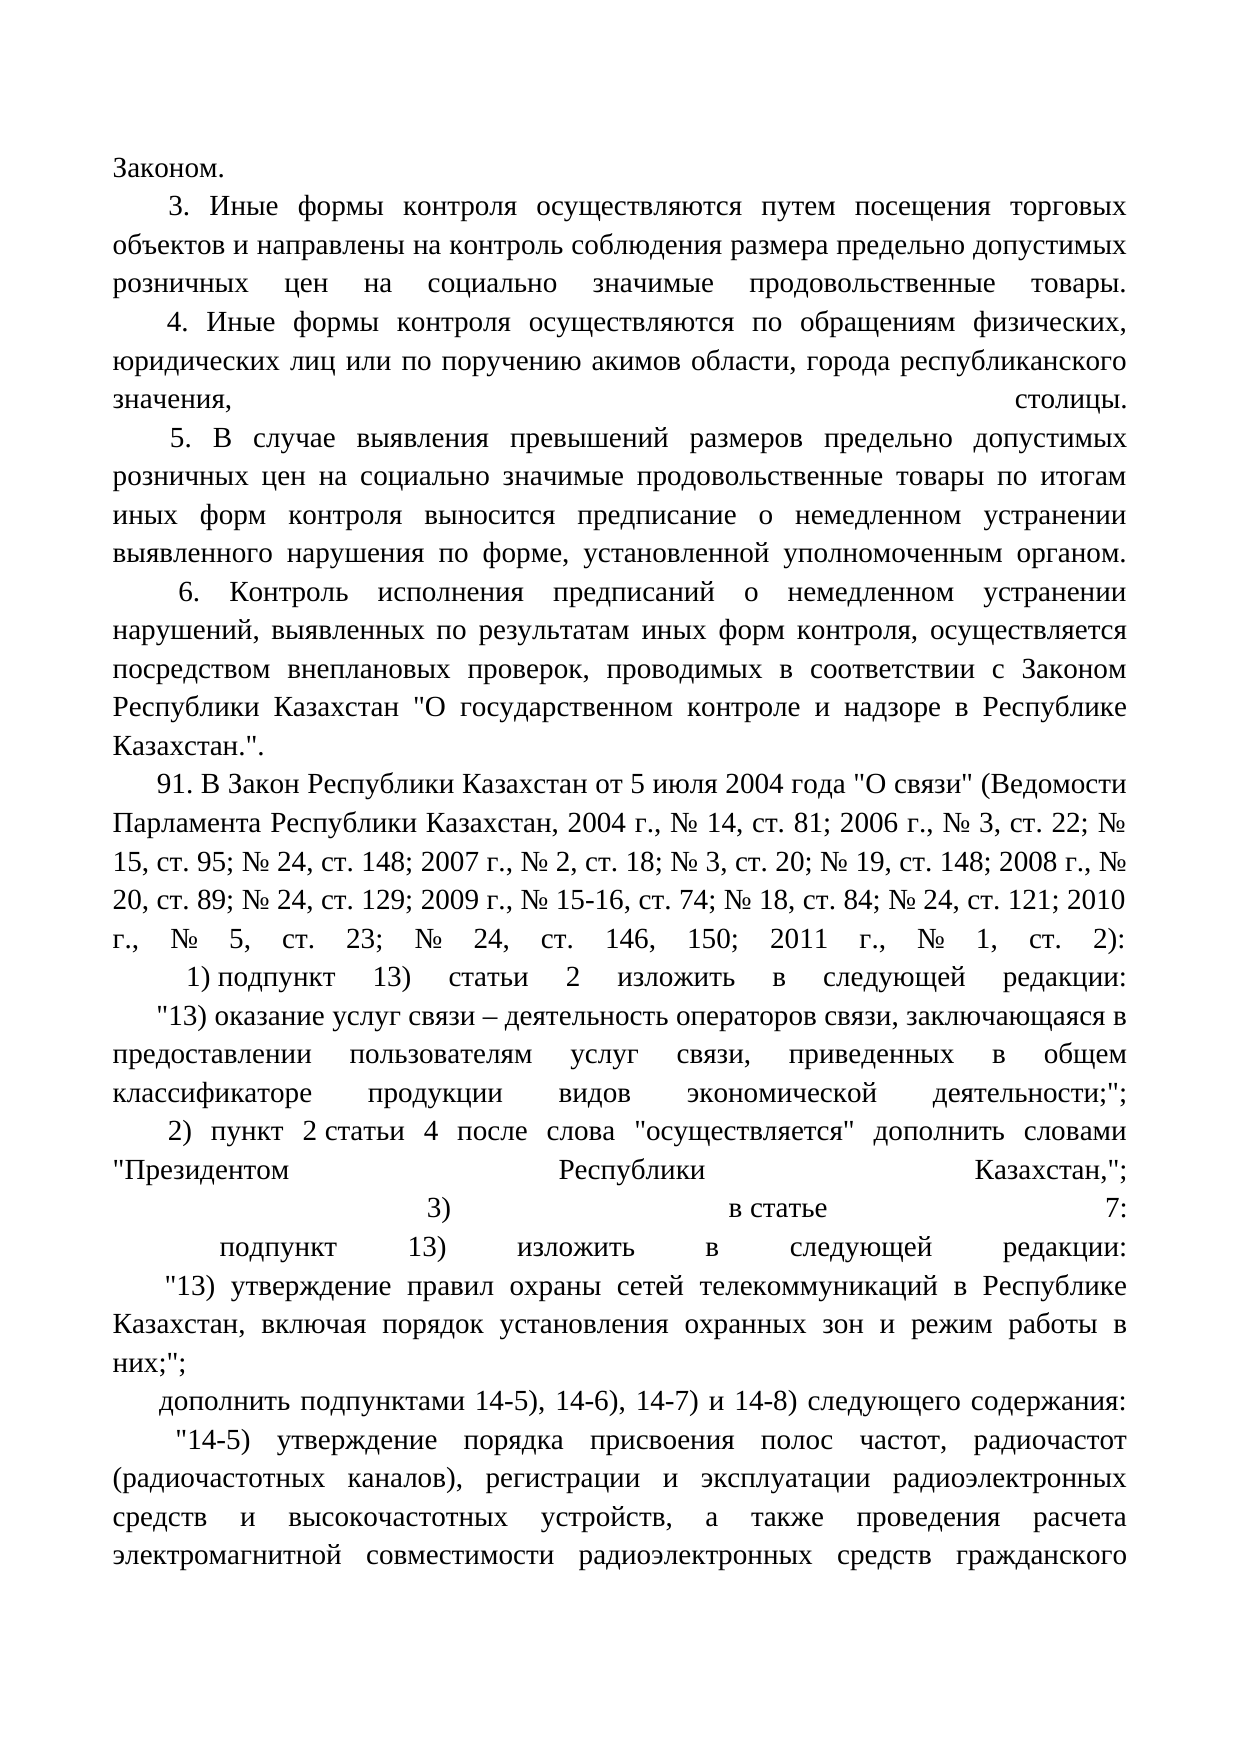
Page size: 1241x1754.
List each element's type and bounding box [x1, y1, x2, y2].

text [112, 150, 1128, 1571]
